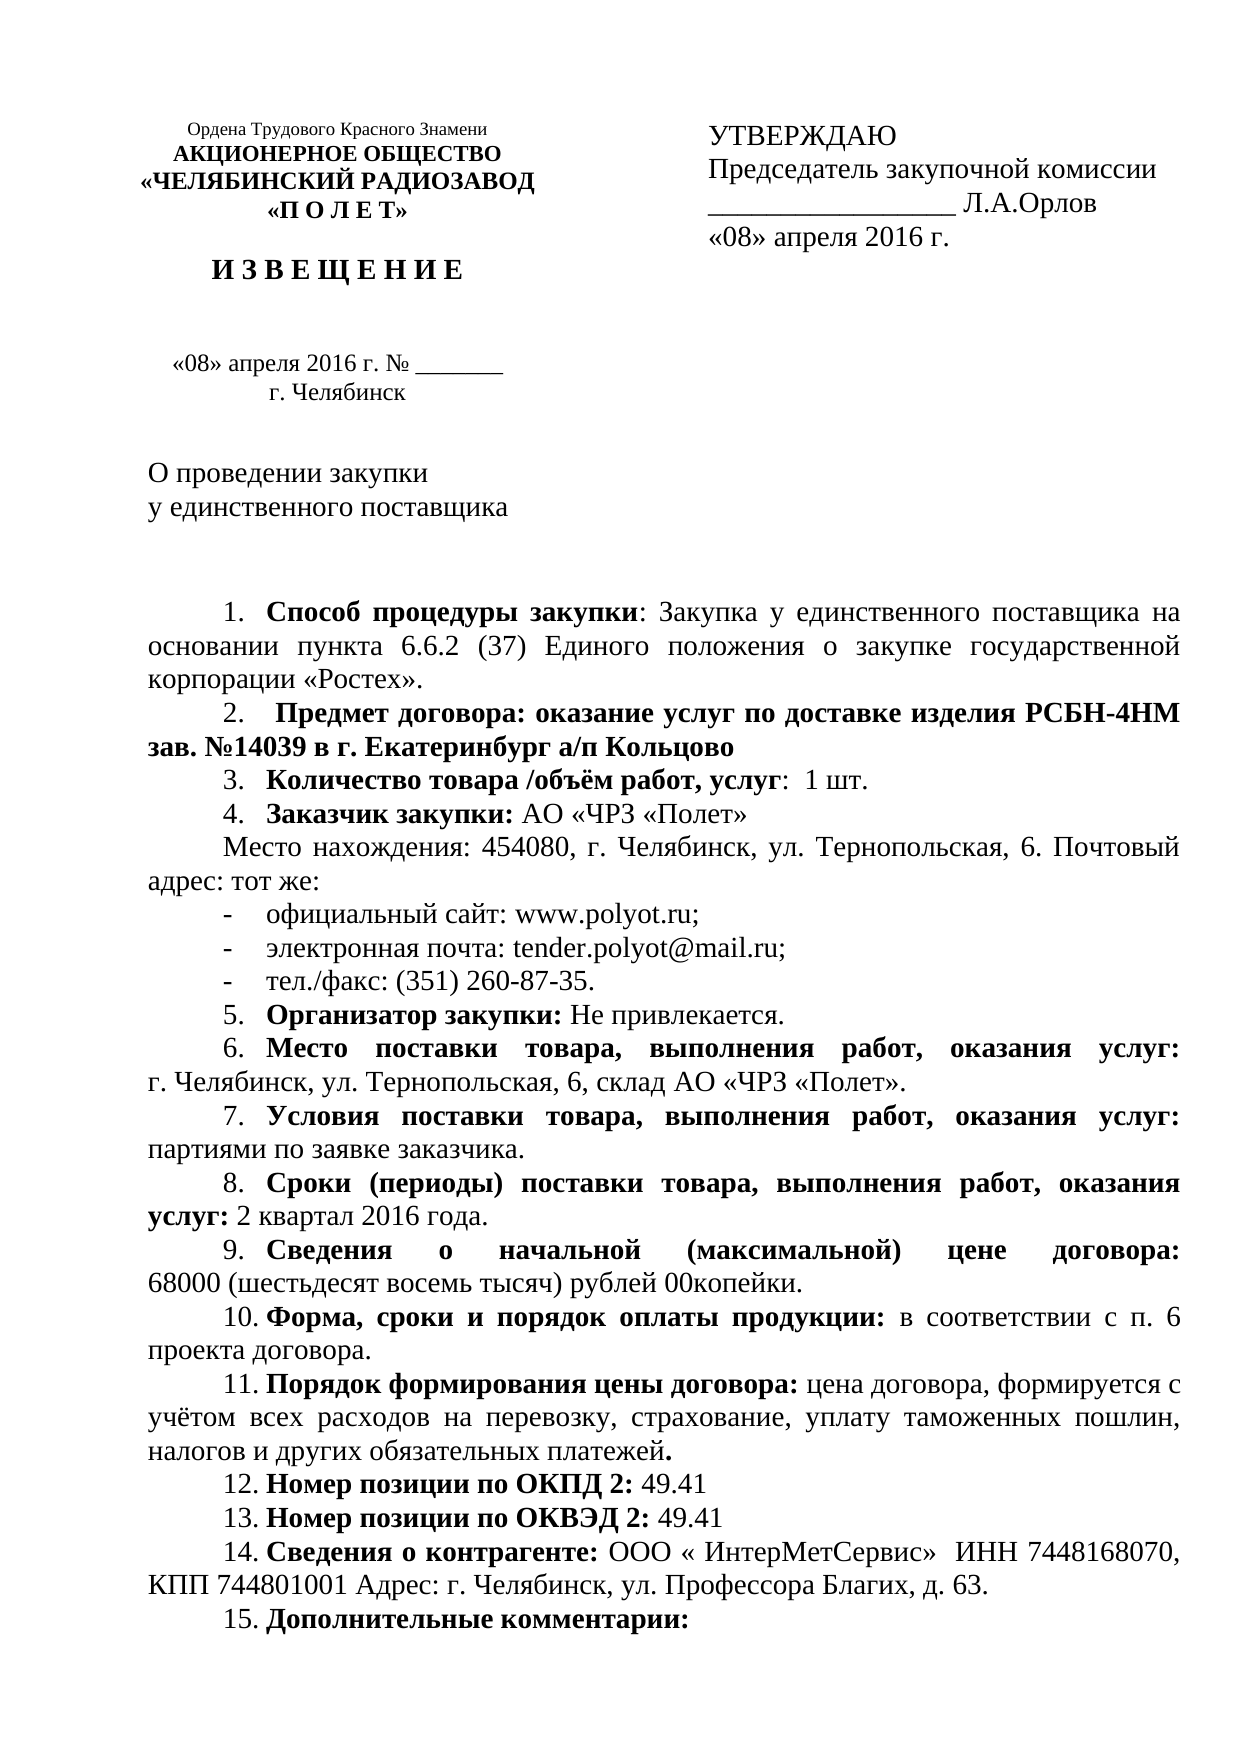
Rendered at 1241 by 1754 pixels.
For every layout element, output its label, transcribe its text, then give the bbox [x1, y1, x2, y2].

list Сведения о начальной (максимальной) цене договора: 68000 (шестьдесят восемь тысяч) рублей 00копейки. [148, 1232, 1181, 1299]
list официальный сайт: www.polyot.ru; [223, 896, 1181, 930]
list Условия поставки товара, выполнения работ, оказания услуг: партиями по заявке заказчика. [148, 1098, 1181, 1165]
list Сроки (периоды) поставки товара, выполнения работ, оказания услуг: 2 квартал 2016 года. [148, 1165, 1181, 1232]
text О проведении закупки у единственного поставщика [148, 456, 1181, 523]
list Организатор закупки: Не привлекается. [148, 997, 1181, 1031]
list Количество товара /объём работ, услуг: 1 шт. [148, 762, 1181, 796]
list Дополнительные комментарии: [148, 1601, 1181, 1634]
list Способ процедуры закупки: Закупка у единственного поставщика на основании пункта 6.6.2 (37) Единого положения о закупке государственной корпорации «Ростех». [148, 594, 1181, 695]
list электронная почта: tender.polyot@mail.ru; [223, 930, 1181, 963]
list Заказчик закупки: АО «ЧРЗ «Полет» [148, 796, 1181, 829]
list Номер позиции по ОКВЭД 2: 49.41 [148, 1500, 1181, 1534]
list Форма, сроки и порядок оплаты продукции: в соответствии с п. 6 проекта договора. [148, 1299, 1181, 1366]
list Порядок формирования цены договора: цена договора, формируется с учётом всех расходов на перевозку, страхование, уплату таможенных пошлин, налогов и других обязательных платежей. [148, 1366, 1181, 1467]
list Место поставки товара, выполнения работ, оказания услуг: г. Челябинск, ул. Тернопольская, 6, склад АО «ЧРЗ «Полет». [148, 1031, 1181, 1098]
list Предмет договора: оказание услуг по доставке изделия РСБН-4НМ зав. №14039 в г. Екатеринбург а/п Кольцово [148, 695, 1181, 762]
text Место нахождения: 454080, г. Челябинск, ул. Тернопольская, 6. Почтовый адрес: тот же: [148, 829, 1181, 896]
list Номер позиции по ОКПД 2: 49.41 [148, 1467, 1181, 1500]
table_header УТВЕРЖДАЮ Председатель закупочной комиссии _________________ Л.А.Орлов «08» апреля 2016 г. [549, 118, 1205, 406]
list Сведения о контрагенте: ООО « ИнтерМетСервис» ИНН 7448168070, КПП 744801001 Адрес: г. Челябинск, ул. Профессора Благих, д. 63. [148, 1534, 1181, 1601]
table_header Ордена Трудового Красного Знамени АКЦИОНЕРНОЕ ОБЩЕСТВО «ЧЕЛЯБИНСКИЙ РАДИОЗАВОД «П О Л Е Т» И З В Е Щ Е Н И Е «08» апреля 2016 г. № _______ г. Челябинск [125, 118, 549, 406]
list тел./факс: (351) 260-87-35. [223, 963, 1181, 997]
